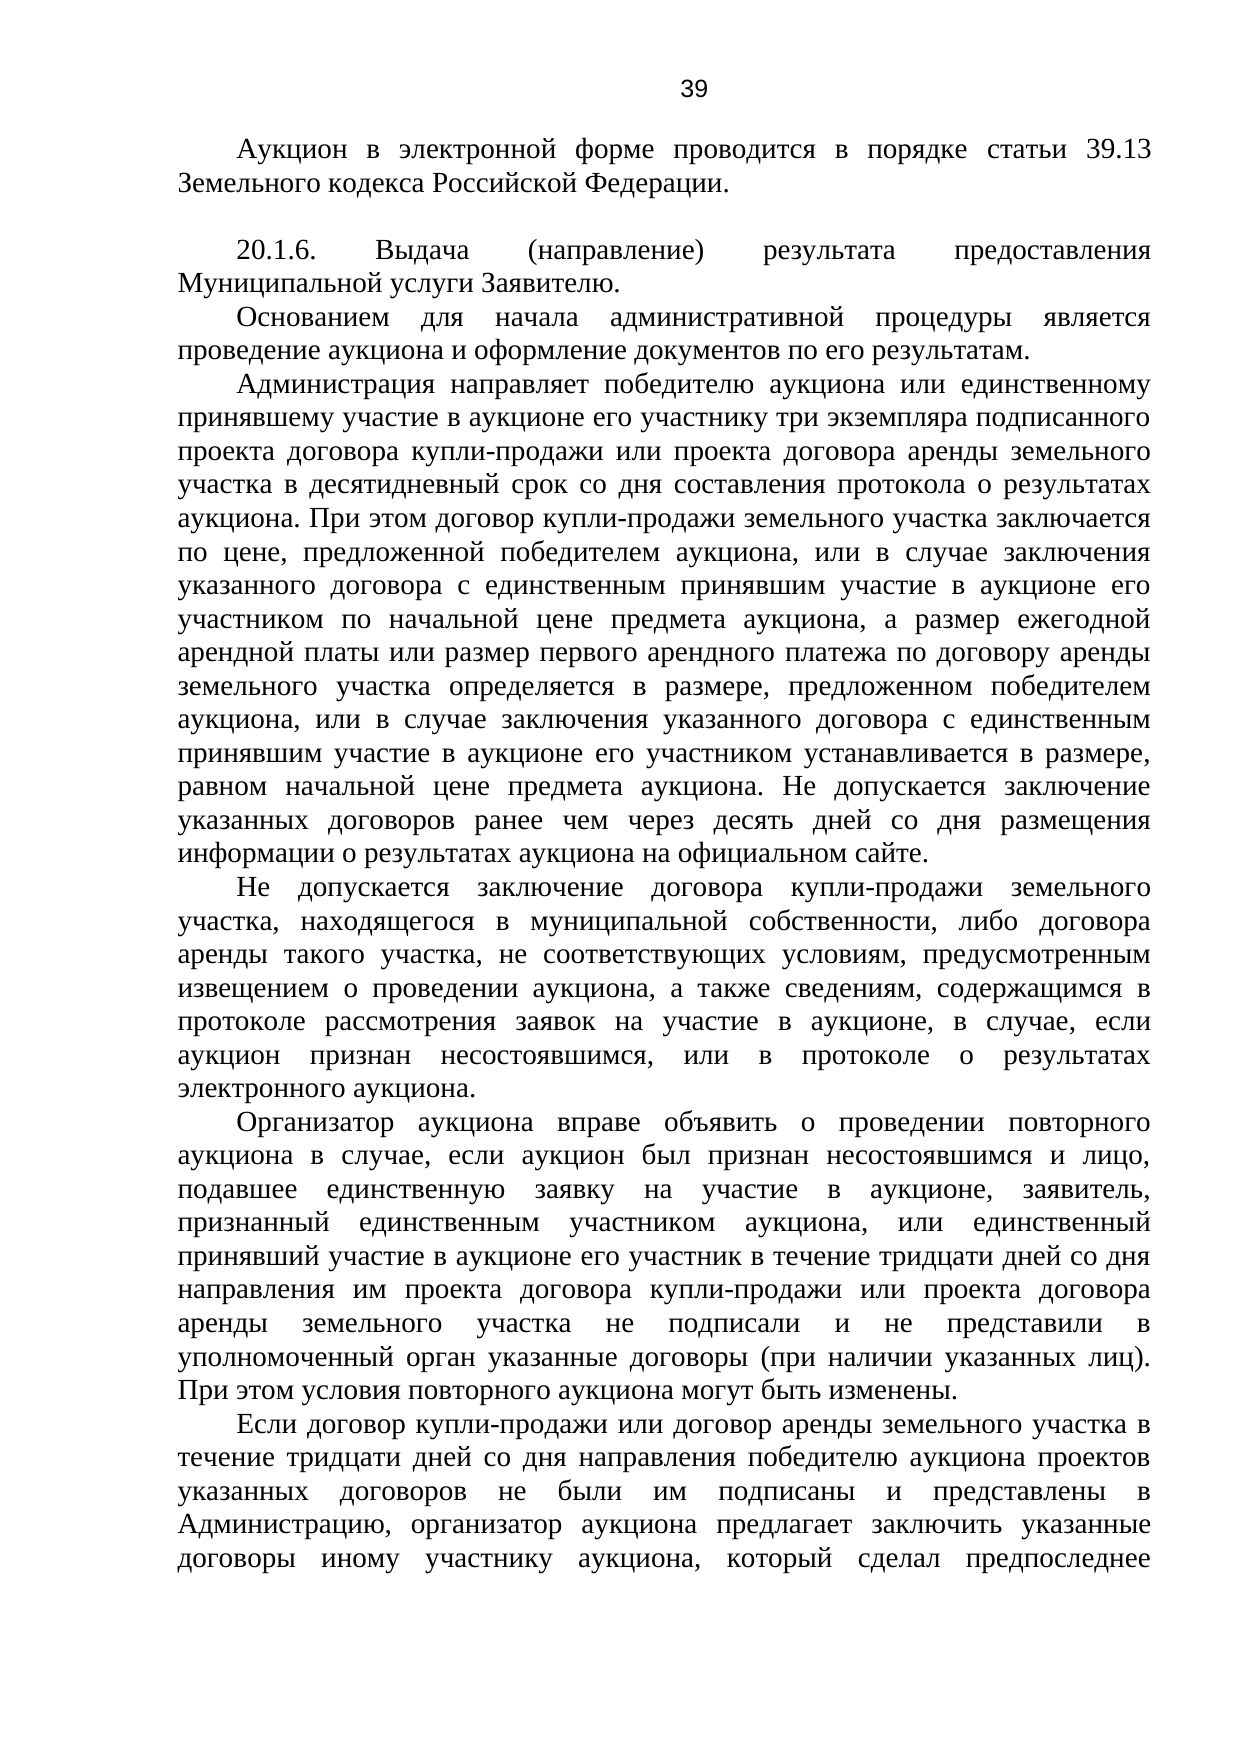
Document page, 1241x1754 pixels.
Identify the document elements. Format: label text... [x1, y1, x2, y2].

text Не допускается заключение договора купли-продажи земельного участка, находящегося в муниципальной собственности, либо договора аренды такого участка, не соответствующих условиям, предусмотренным извещением о проведении аукциона, а также сведениям, содержащимся в протоколе рассмотрения заявок на участие в аукционе, в случае, если аукцион признан несостоявшимся, или в протоколе о результатах электронного аукциона. [177, 869, 1152, 1104]
text 20.1.6. Выдача (направление) результата предоставления Муниципальной услуги Заявителю. [177, 232, 1152, 299]
text Организатор аукциона вправе объявить о проведении повторного аукциона в случае, если аукцион был признан несостоявшимся и лицо, подавшее единственную заявку на участие в аукционе, заявитель, признанный единственным участником аукциона, или единственный принявший участие в аукционе его участник в течение тридцати дней со дня направления им проекта договора купли-продажи или проекта договора аренды земельного участка не подписали и не представили в уполномоченный орган указанные договоры (при наличии указанных лиц). При этом условия повторного аукциона могут быть изменены. [177, 1104, 1152, 1406]
text Основанием для начала административной процедуры является проведение аукциона и оформление документов по его результатам. [177, 299, 1152, 366]
text Аукцион в электронной форме проводится в порядке статьи 39.13 Земельного кодекса Российской Федерации. [177, 131, 1152, 198]
text Администрация направляет победителю аукциона или единственному принявшему участие в аукционе его участнику три экземпляра подписанного проекта договора купли-продажи или проекта договора аренды земельного участка в десятидневный срок со дня составления протокола о результатах аукциона. При этом договор купли-продажи земельного участка заключается по цене, предложенной победителем аукциона, или в случае заключения указанного договора с единственным принявшим участие в аукционе его участником по начальной цене предмета аукциона, а размер ежегодной арендной платы или размер первого арендного платежа по договору аренды земельного участка определяется в размере, предложенном победителем аукциона, или в случае заключения указанного договора с единственным принявшим участие в аукционе его участником устанавливается в размере, равном начальной цене предмета аукциона. Не допускается заключение указанных договоров ранее чем через десять дней со дня размещения информации о результатах аукциона на официальном сайте. [177, 366, 1152, 869]
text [177, 1406, 1152, 1573]
